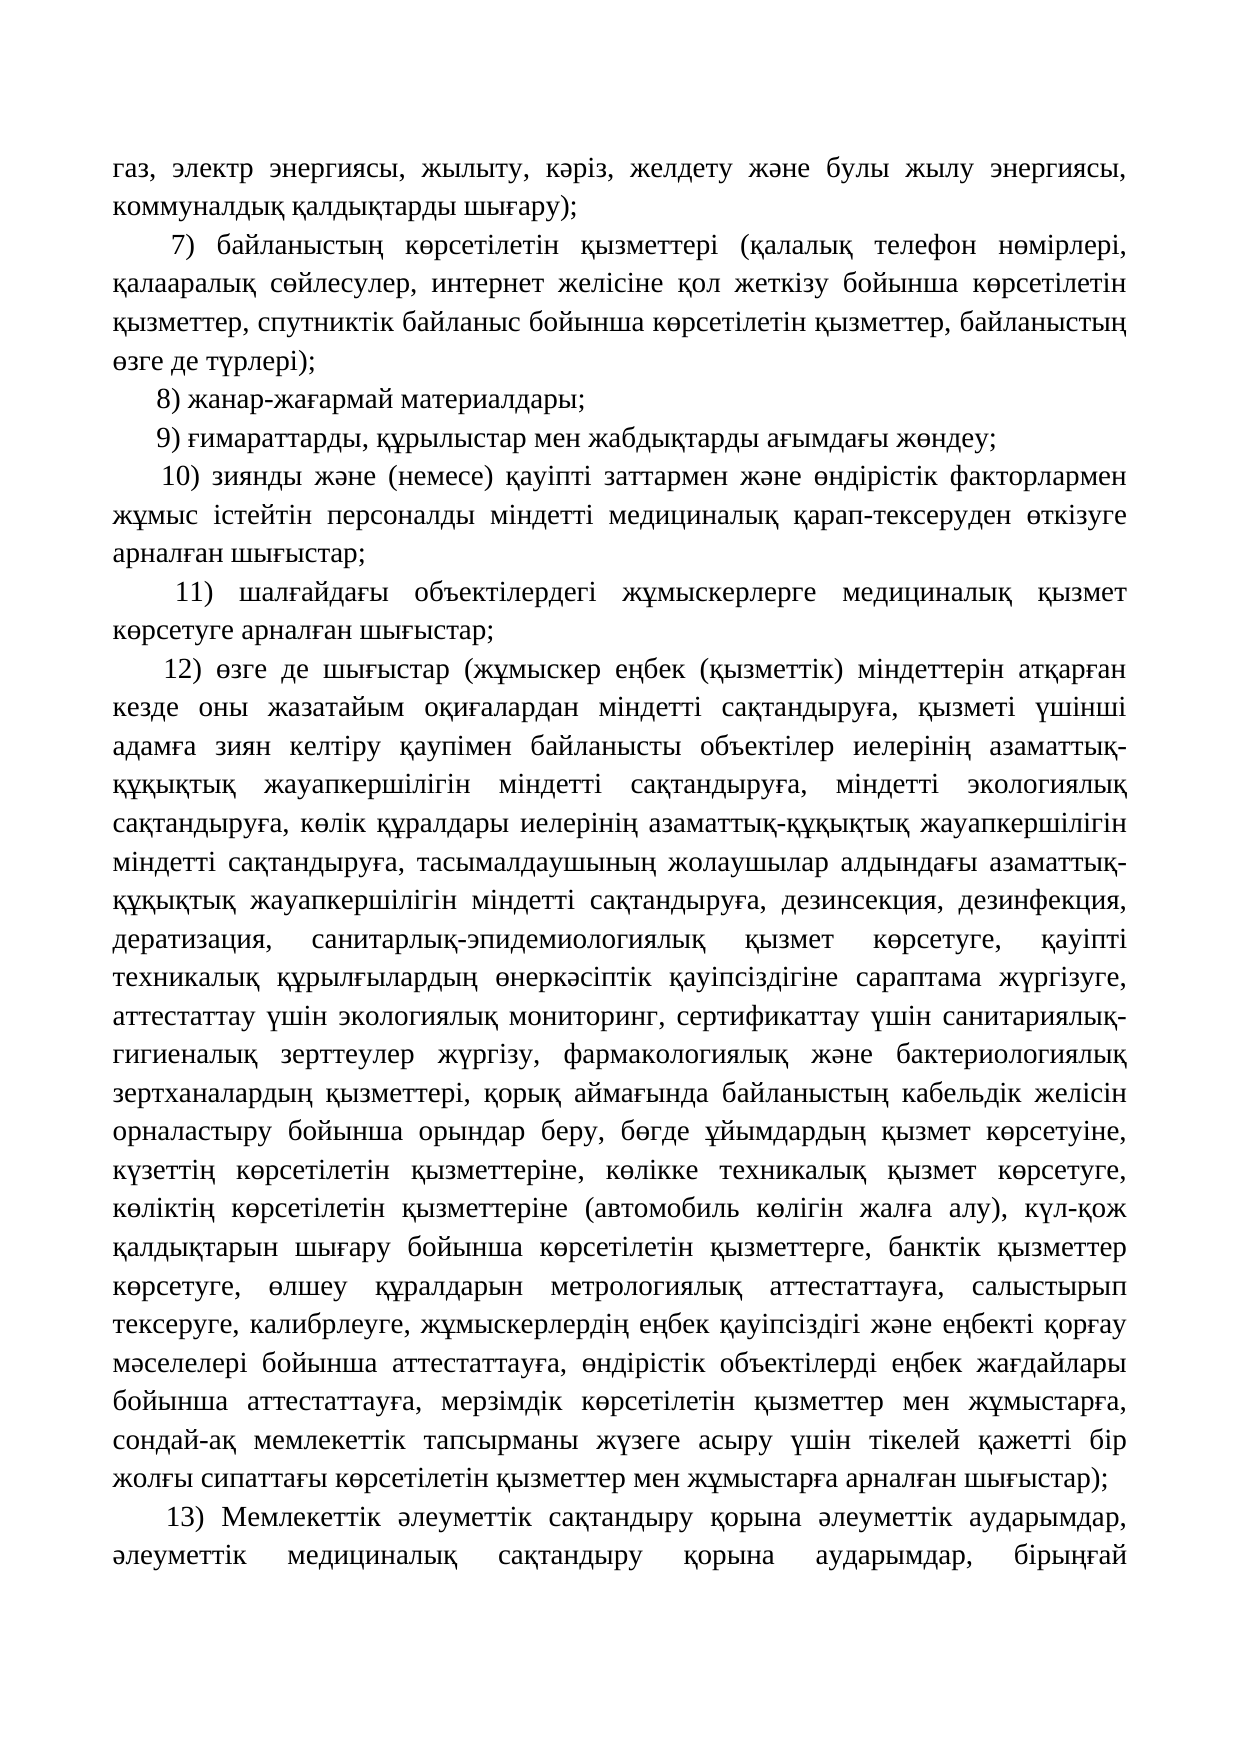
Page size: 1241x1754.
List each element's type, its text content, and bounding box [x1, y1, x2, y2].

text 7) байланыстың көрсетілетін қызметтері (қалалық телефон нөмірлері, қалааралық сөйлесулер, интернет желісіне қол жеткізу бойынша көрсетілетін қызметтер, спутниктік байланыс бойынша көрсетілетін қызметтер, байланыстың өзге де түрлері); [112, 227, 1128, 376]
text 9) ғимараттарды, құрылыстар мен жабдықтарды ағымдағы жөндеу; [112, 420, 1128, 453]
text 11) шалғайдағы объектілердегі жұмыскерлерге медициналық қызмет көрсетуге арналған шығыстар; [112, 574, 1128, 646]
text 10) зиянды және (немесе) қауіпті заттармен және өндірістік факторлармен жұмыс істейтін персоналды міндетті медициналық қарап-тексеруден өткізуге арналған шығыстар; [112, 458, 1128, 569]
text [112, 1499, 1128, 1571]
text 12) өзге де шығыстар (жұмыскер еңбек (қызметтік) міндеттерін атқарған кезде оны жазатайым оқиғалардан міндетті сақтандыруға, қызметі үшінші адамға зиян келтіру қаупімен байланысты объектілер иелерінің азаматтық-құқықтық жауапкершілігін міндетті сақтандыруға, міндетті экологиялық сақтандыруға, көлік құралдары иелерінің азаматтық-құқықтық жауапкершілігін міндетті сақтандыруға, тасымалдаушының жолаушылар алдындағы азаматтық-құқықтық жауапкершілігін міндетті сақтандыруға, дезинсекция, дезинфекция, дератизация, санитарлық-эпидемиологиялық қызмет көрсетуге, қауіпті техникалық құрылғылардың өнеркәсіптік қауіпсіздігіне сараптама жүргізуге, аттестаттау үшін экологиялық мониторинг, сертификаттау үшін санитариялық-гигиеналық зерттеулер жүргізу, фармакологиялық және бактериологиялық зертханалардың қызметтері, қорық аймағында байланыстың кабельдік желісін орналастыру бойынша орындар беру, бөгде ұйымдардың қызмет көрсетуіне, күзеттің көрсетілетін қызметтеріне, көлікке техникалық қызмет көрсетуге, көліктің көрсетілетін қызметтеріне (автомобиль көлігін жалға алу), күл-қож қалдықтарын шығару бойынша көрсетілетін қызметтерге, банктік қызметтер көрсетуге, өлшеу құралдарын метрологиялық аттестаттауға, салыстырып тексеруге, калибрлеуге, жұмыскерлердің еңбек қауіпсіздігі және еңбекті қорғау мәселелері бойынша аттестаттауға, өндірістік объектілерді еңбек жағдайлары бойынша аттестаттауға, мерзімдік көрсетілетін қызметтер мен жұмыстарға, сондай-ақ мемлекеттік тапсырманы жүзеге асыру үшін тікелей қажетті бір жолғы сипаттағы көрсетілетін қызметтер мен жұмыстарға арналған шығыстар); [112, 651, 1128, 1494]
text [112, 150, 1128, 222]
text 8) жанар-жағармай материалдары; [112, 381, 1128, 415]
